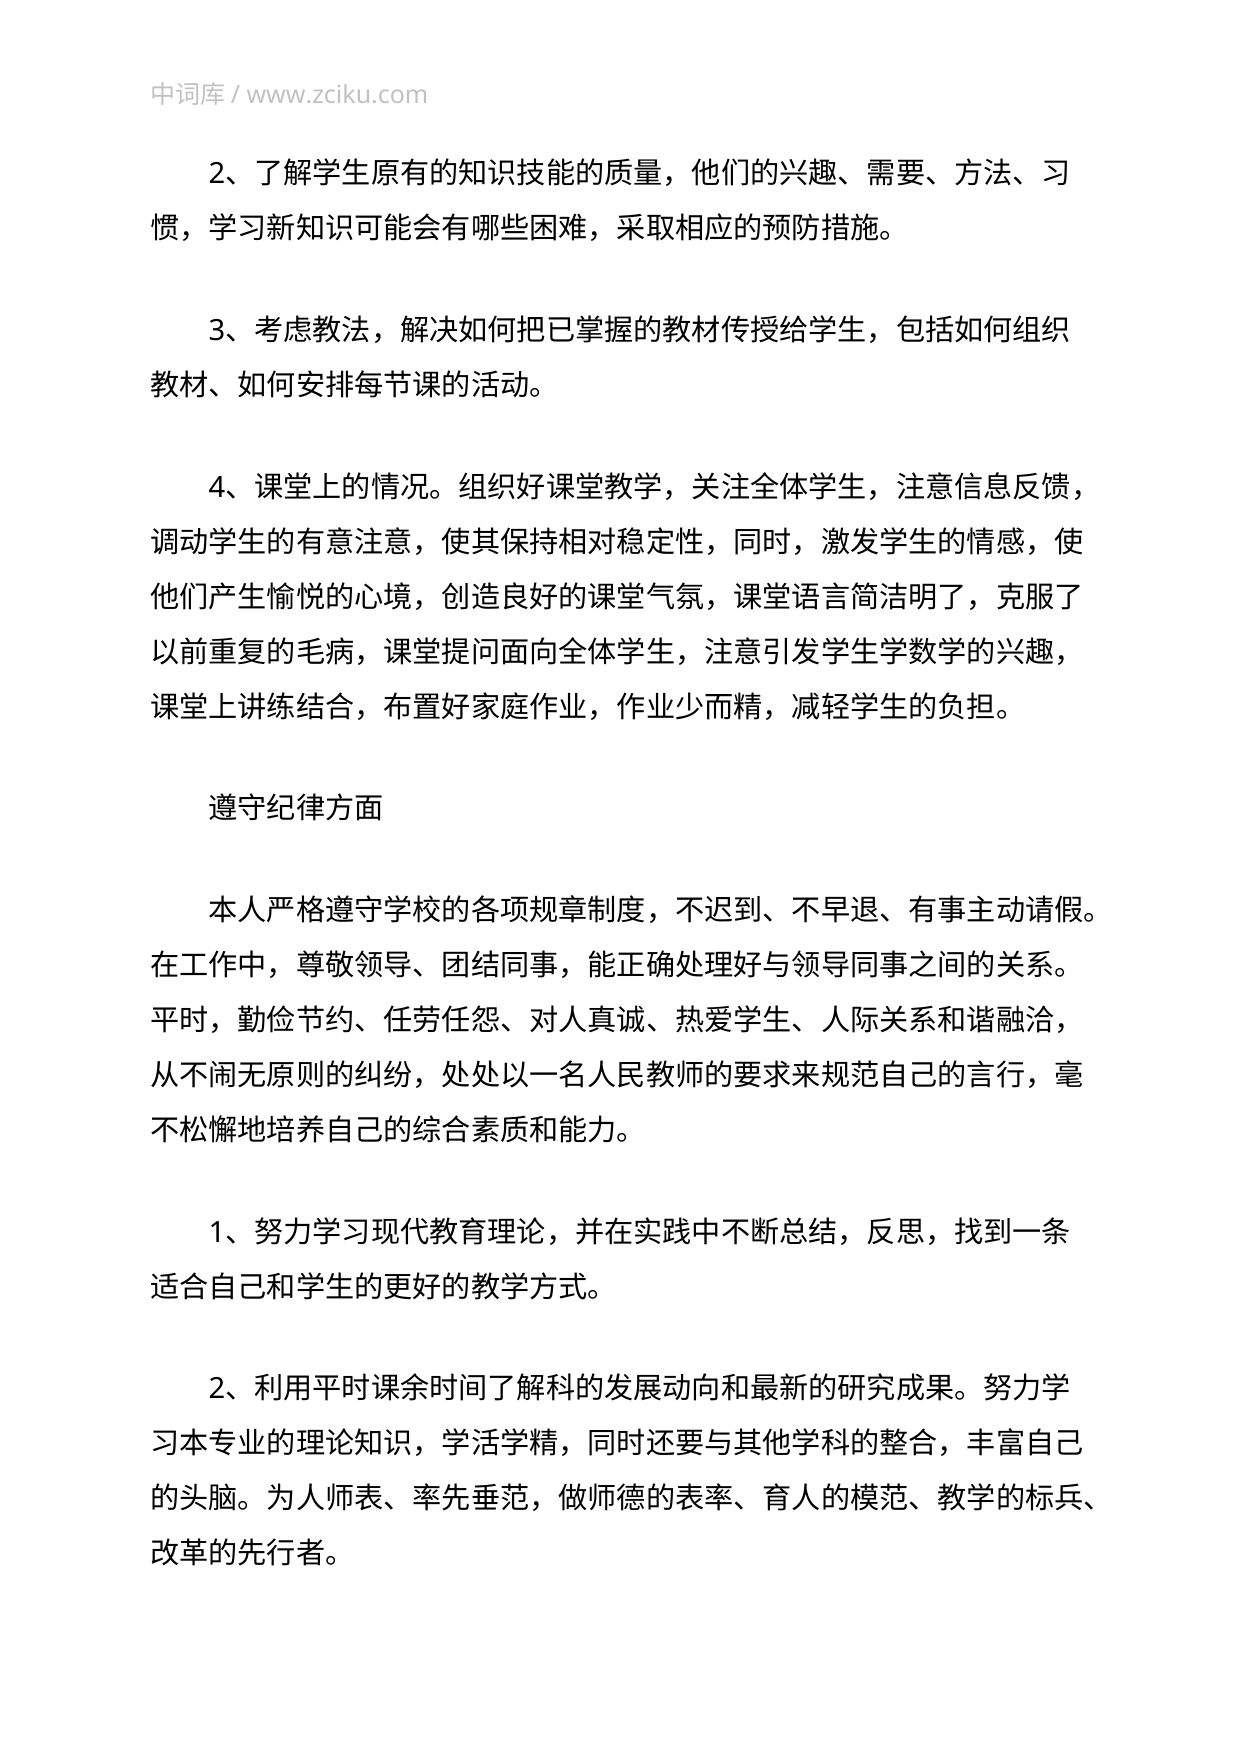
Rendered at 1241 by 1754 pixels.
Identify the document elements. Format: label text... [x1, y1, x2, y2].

text 2、利用平时课余时间了解科的发展动向和最新的研究成果。努力学习本专业的理论知识，学活学精，同时还要与其他学科的整合，丰富自己的头脑。为人师表、率先垂范，做师德的表率、育人的模范、教学的标兵、改革的先行者。 [150, 1365, 1090, 1572]
text 1、努力学习现代教育理论，并在实践中不断总结，反思，找到一条适合自己和学生的更好的教学方式。 [150, 1208, 1090, 1305]
text 3、考虑教法，解决如何把已掌握的教材传授给学生，包括如何组织教材、如何安排每节课的活动。 [150, 307, 1090, 404]
text 遵守纪律方面 [150, 785, 1090, 827]
text 2、了解学生原有的知识技能的质量，他们的兴趣、需要、方法、习惯，学习新知识可能会有哪些困难，采取相应的预防措施。 [150, 150, 1090, 247]
text 本人严格遵守学校的各项规章制度，不迟到、不早退、有事主动请假。在工作中，尊敬领导、团结同事，能正确处理好与领导同事之间的关系。平时，勤俭节约、任劳任怨、对人真诚、热爱学生、人际关系和谐融洽，从不闹无原则的纠纷，处处以一名人民教师的要求来规范自己的言行，毫不松懈地培养自己的综合素质和能力。 [150, 887, 1090, 1149]
text 4、课堂上的情况。组织好课堂教学，关注全体学生，注意信息反馈，调动学生的有意注意，使其保持相对稳定性，同时，激发学生的情感，使他们产生愉悦的心境，创造良好的课堂气氛，课堂语言简洁明了，克服了以前重复的毛病，课堂提问面向全体学生，注意引发学生学数学的兴趣，课堂上讲练结合，布置好家庭作业，作业少而精，减轻学生的负担。 [150, 463, 1090, 726]
